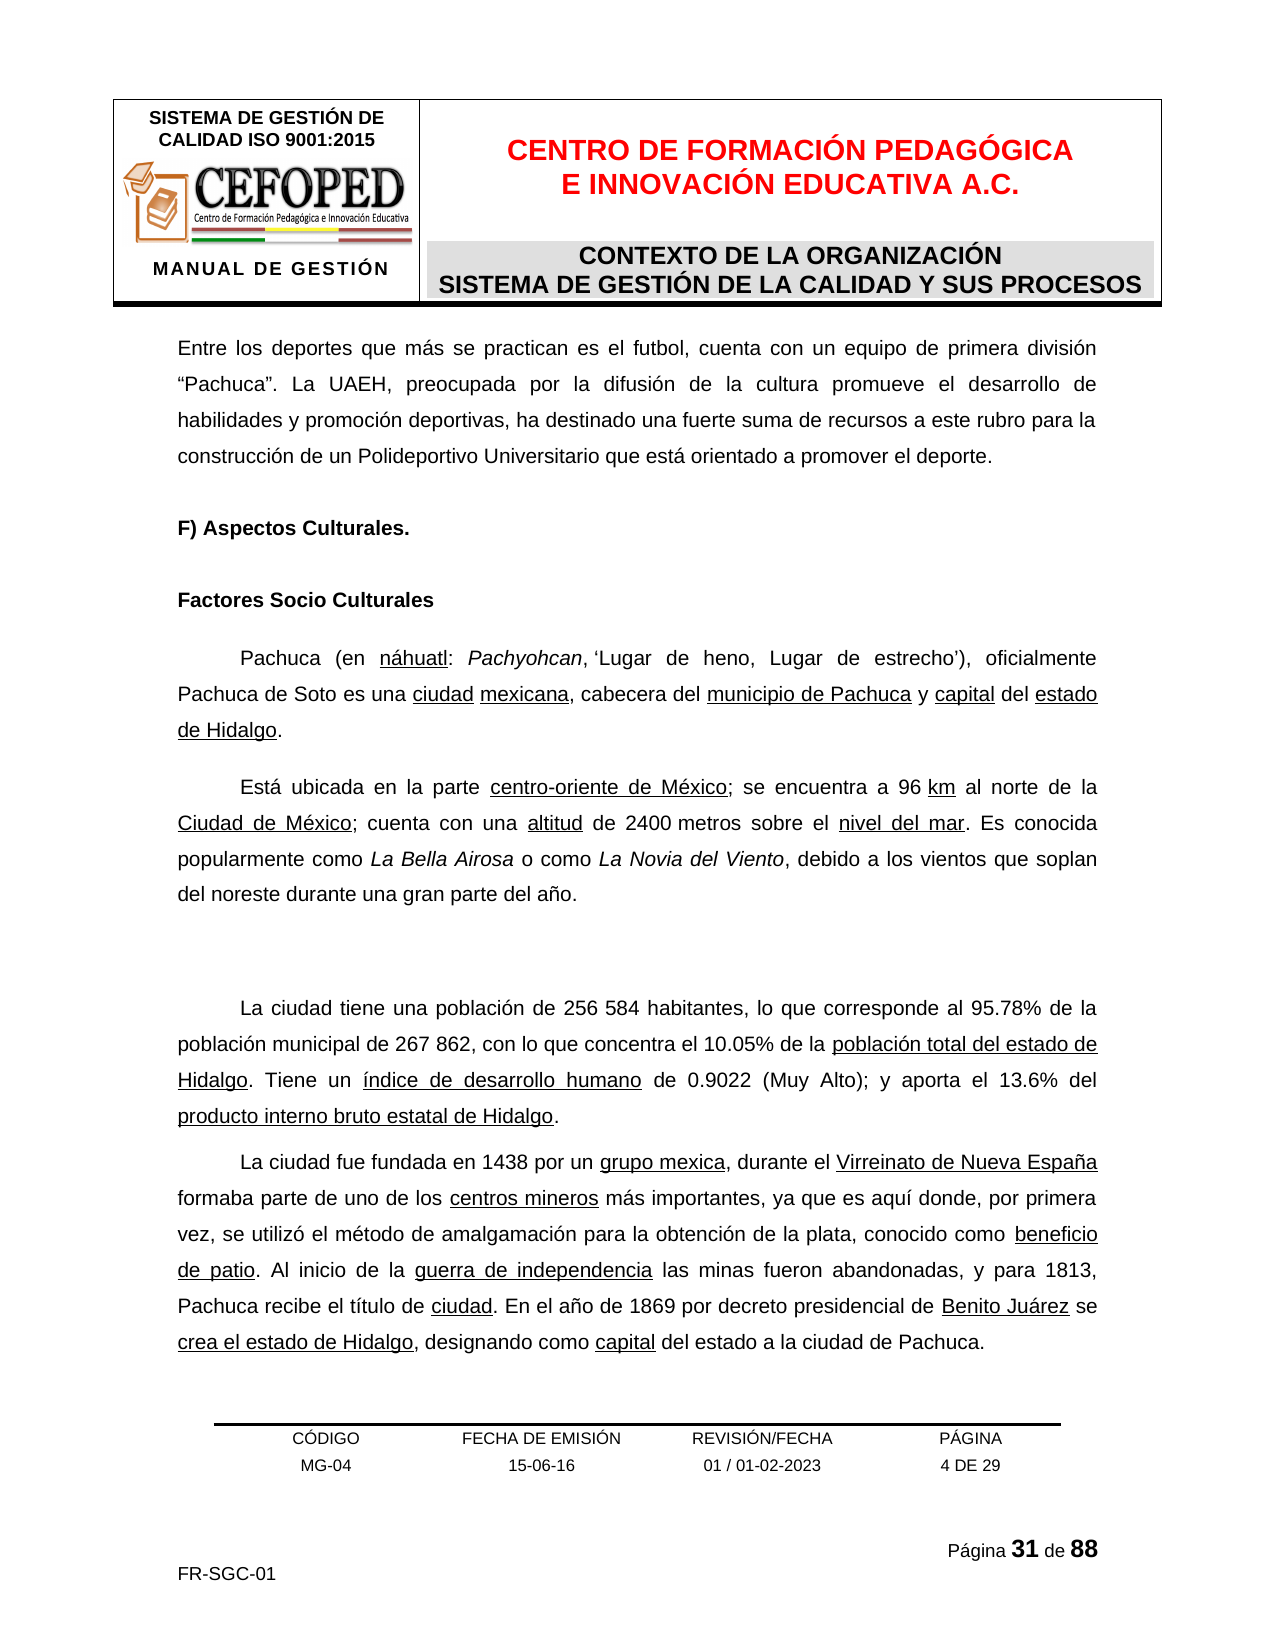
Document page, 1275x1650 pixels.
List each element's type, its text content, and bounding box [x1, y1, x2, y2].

picture [121, 158, 413, 247]
text Pachuca (en náhuatl: Pachyohcan, ‘Lugar de heno, Lugar de estrecho’), oficialmente Pachuca de Soto es una ciudad mexicana, cabecera del municipio de Pachuca y capital del estado de Hidalgo. [177, 646, 1098, 742]
table_cell 01 / 01-02-2023 [645, 1451, 879, 1480]
table_cell 4 DE 29 [880, 1451, 1061, 1480]
table_cell 15-06-16 [438, 1451, 645, 1480]
text F) Aspectos Culturales. [177, 516, 1098, 539]
text Está ubicada en la parte centro-oriente de México; se encuentra a 96 km al norte de la Ciudad de México; cuenta con una altitud de 2400 metros sobre el nivel del mar. Es conocida popularmente como La Bella Airosa o como La Novia del Viento, debido a los vientos que soplan del noreste durante una gran parte del año. [177, 774, 1098, 906]
table_header PÁGINA [880, 1426, 1061, 1451]
table_header REVISIÓN/FECHA [645, 1426, 879, 1451]
table_cell MG-04 [214, 1451, 438, 1480]
text La ciudad tiene una población de 256 584 habitantes, lo que corresponde al 95.78% de la población municipal de 267 862, con lo que concentra el 10.05% de la población total del estado de Hidalgo. Tiene un índice de desarrollo humano de 0.9022 (Muy Alto); y aporta el 13.6% del producto interno bruto estatal de Hidalgo. [177, 996, 1098, 1128]
table_header FECHA DE EMISIÓN [438, 1426, 645, 1451]
text Factores Socio Culturales [177, 587, 1098, 611]
text Entre los deportes que más se practican es el futbol, cuenta con un equipo de primera división “Pachuca”. La UAEH, preocupada por la difusión de la cultura promueve el desarrollo de habilidades y promoción deportivas, ha destinado una fuerte suma de recursos a este rubro para la construcción de un Polideportivo Universitario que está orientado a promover el deporte. [177, 336, 1098, 468]
text La ciudad fue fundada en 1438 por un grupo mexica, durante el Virreinato de Nueva España formaba parte de uno de los centros mineros más importantes, ya que es aquí donde, por primera vez, se utilizó el método de amalgamación para la obtención de la plata, conocido como beneficio de patio. Al inicio de la guerra de independencia las minas fueron abandonadas, y para 1813, Pachuca recibe el título de ciudad. En el año de 1869 por decreto presidencial de Benito Juárez se crea el estado de Hidalgo, designando como capital del estado a la ciudad de Pachuca. [177, 1150, 1098, 1354]
table_header CÓDIGO [214, 1426, 438, 1451]
